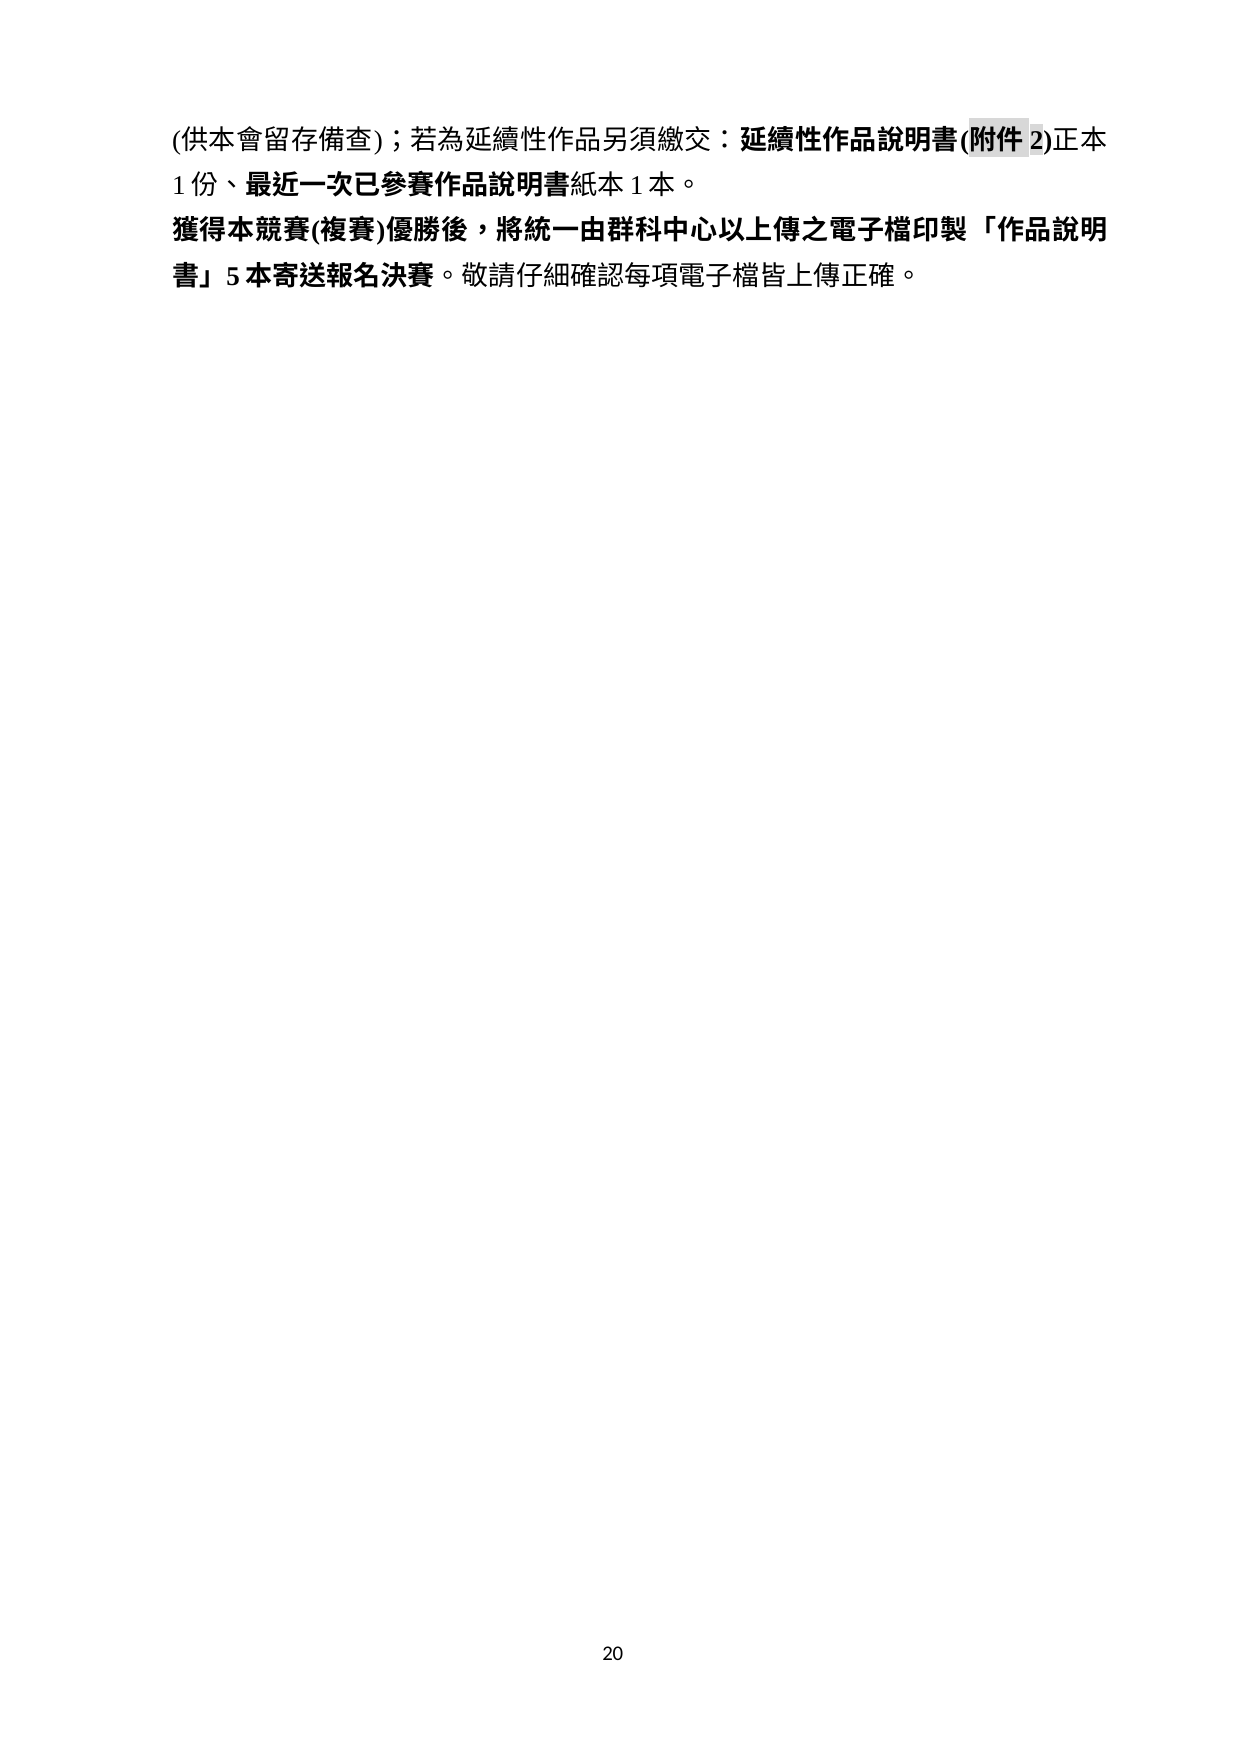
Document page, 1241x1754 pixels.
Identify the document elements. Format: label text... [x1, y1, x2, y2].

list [113, 118, 1107, 202]
list 獲得本競賽(複賽)優勝後，將統一由群科中心以上傳之電子檔印製「作品說明書」5本寄送報名決賽。敬請仔細確認每項電子檔皆上傳正確。 [172, 208, 1107, 293]
